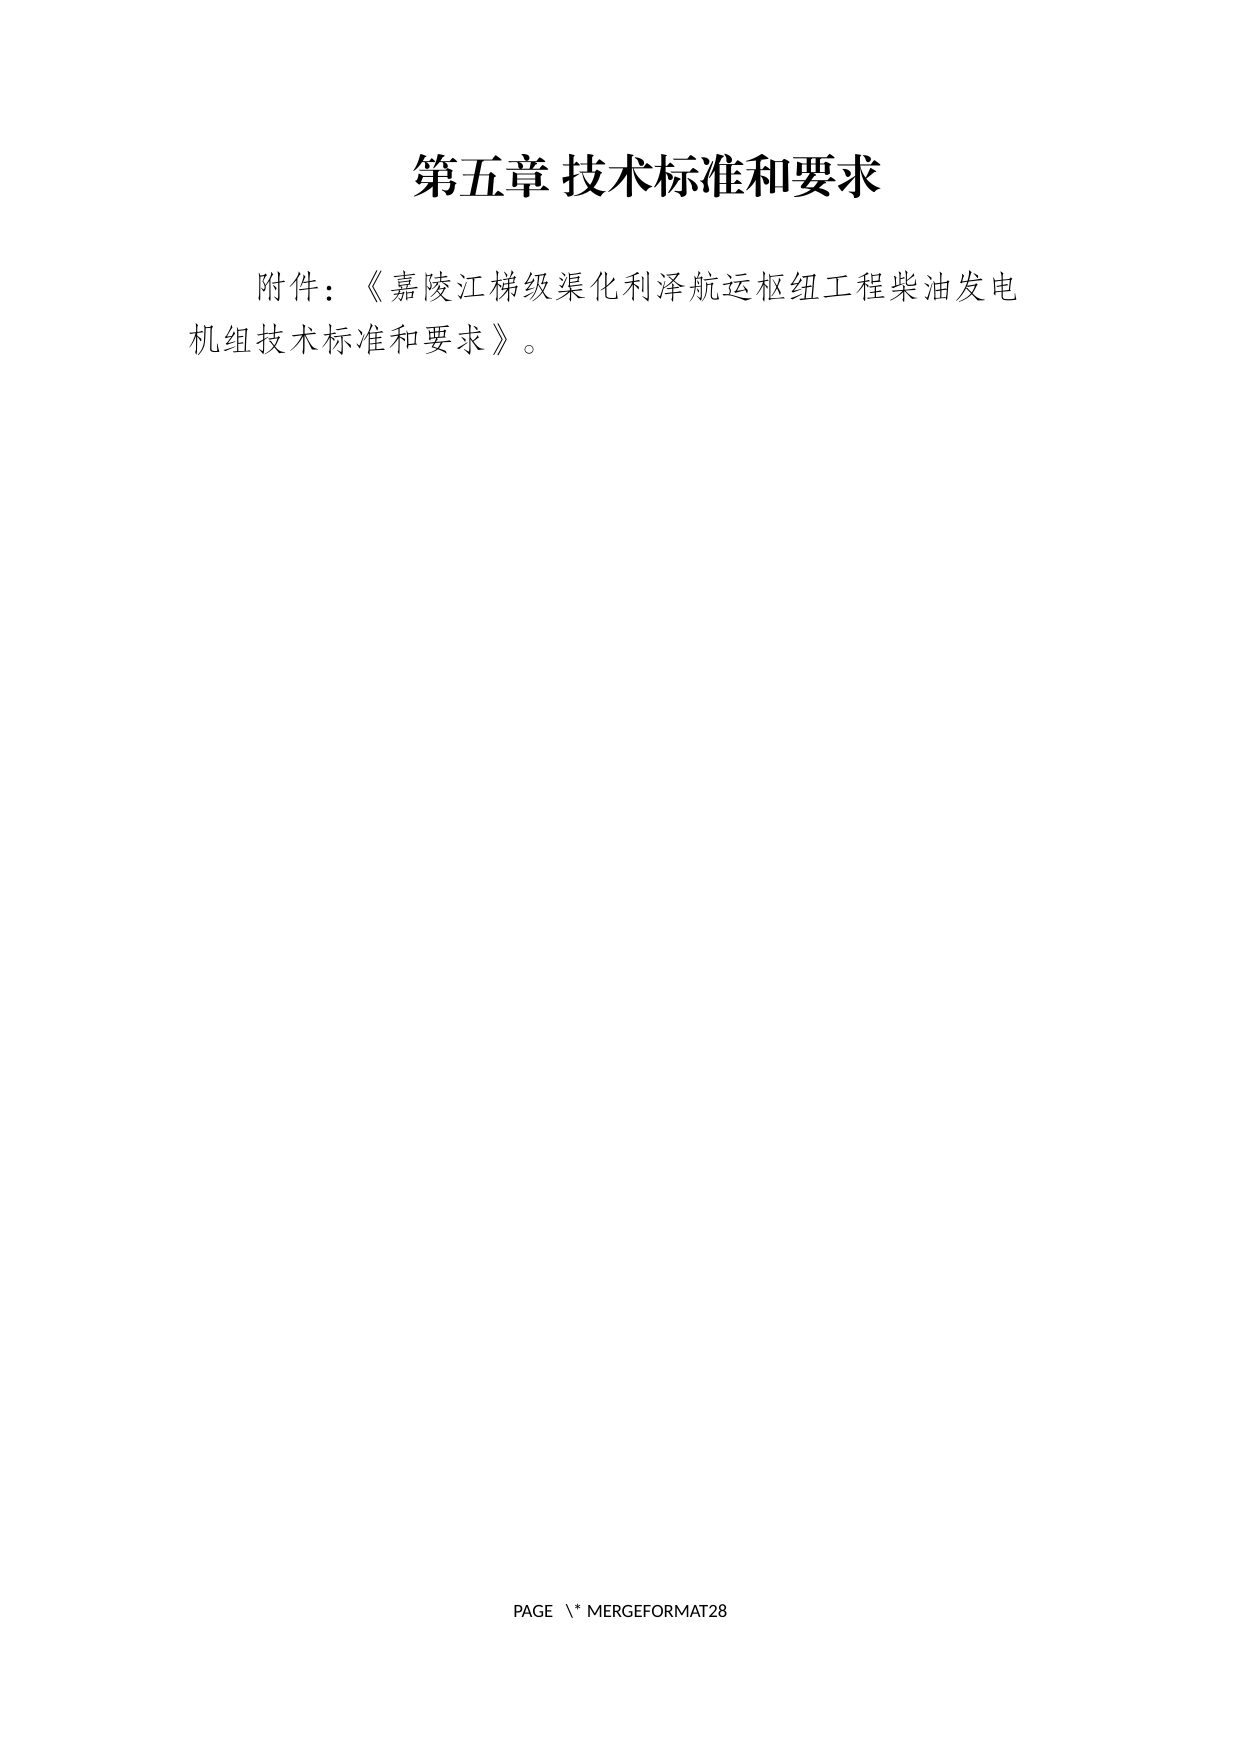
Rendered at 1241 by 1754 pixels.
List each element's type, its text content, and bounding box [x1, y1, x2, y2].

text 附件：《嘉陵江梯级渠化利泽航运枢纽工程柴油发电机组技术标准和要求》。 [187, 256, 1053, 362]
text 第五章 技术标准和要求 [187, 150, 1041, 203]
